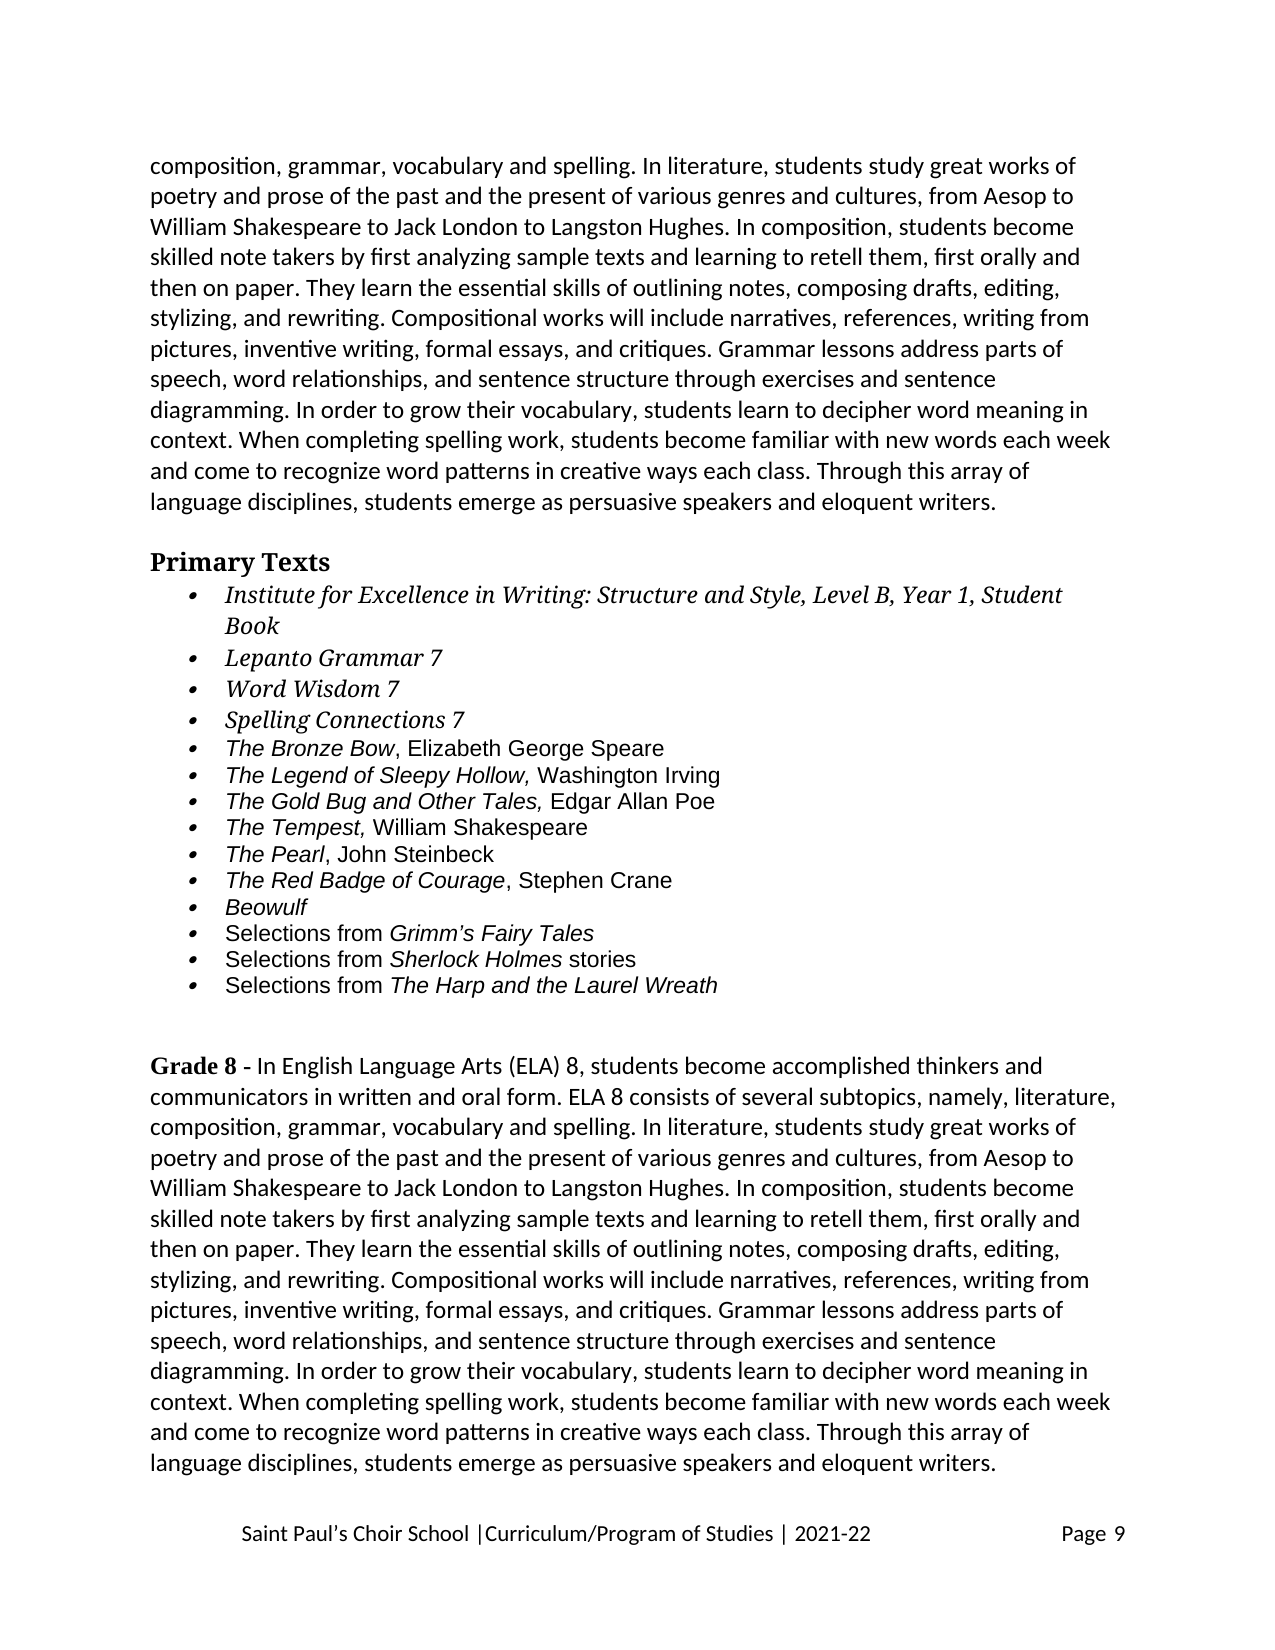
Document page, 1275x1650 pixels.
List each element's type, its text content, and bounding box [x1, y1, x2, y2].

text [150, 150, 1125, 516]
list Selections from Sherlock Holmes stories [187, 946, 1125, 972]
list The Bronze Bow, Elizabeth George Speare [187, 735, 1125, 762]
list Institute for Excellence in Writing: Structure and Style, Level B, Year 1, Student Book [187, 579, 1125, 642]
list Lepanto Grammar 7 [187, 642, 1125, 673]
list The Gold Bug and Other Tales, Edgar Allan Poe [187, 788, 1125, 814]
list The Pearl, John Steinbeck [187, 841, 1125, 867]
text Grade 8 - In English Language Arts (ELA) 8, students become accomplished thinkers and communicators in written and oral form. ELA 8 consists of several subtopics, namely, literature, composition, grammar, vocabulary and spelling. In literature, students study great works of poetry and prose of the past and the present of various genres and cultures, from Aesop to William Shakespeare to Jack London to Langston Hughes. In composition, students become skilled note takers by first analyzing sample texts and learning to retell them, first orally and then on paper. They learn the essential skills of outlining notes, composing drafts, editing, stylizing, and rewriting. Compositional works will include narratives, references, writing from pictures, inventive writing, formal essays, and critiques. Grammar lessons address parts of speech, word relationships, and sentence structure through exercises and sentence diagramming. In order to grow their vocabulary, students learn to decipher word meaning in context. When completing spelling work, students become familiar with new words each week and come to recognize word patterns in creative ways each class. Through this array of language disciplines, students emerge as persuasive speakers and eloquent writers. [150, 1050, 1125, 1477]
list Selections from The Harp and the Laurel Wreath [187, 972, 1125, 999]
text Primary Texts [150, 545, 1125, 579]
list The Tempest, William Shakespeare [187, 814, 1125, 841]
list The Legend of Sleepy Hollow, Washington Irving [187, 762, 1125, 788]
list The Red Badge of Courage, Stephen Crane [187, 867, 1125, 893]
list Spelling Connections 7 [187, 704, 1125, 735]
list Word Wisdom 7 [187, 673, 1125, 704]
list Beowulf [187, 893, 1125, 920]
list Selections from Grimm’s Fairy Tales [187, 920, 1125, 946]
